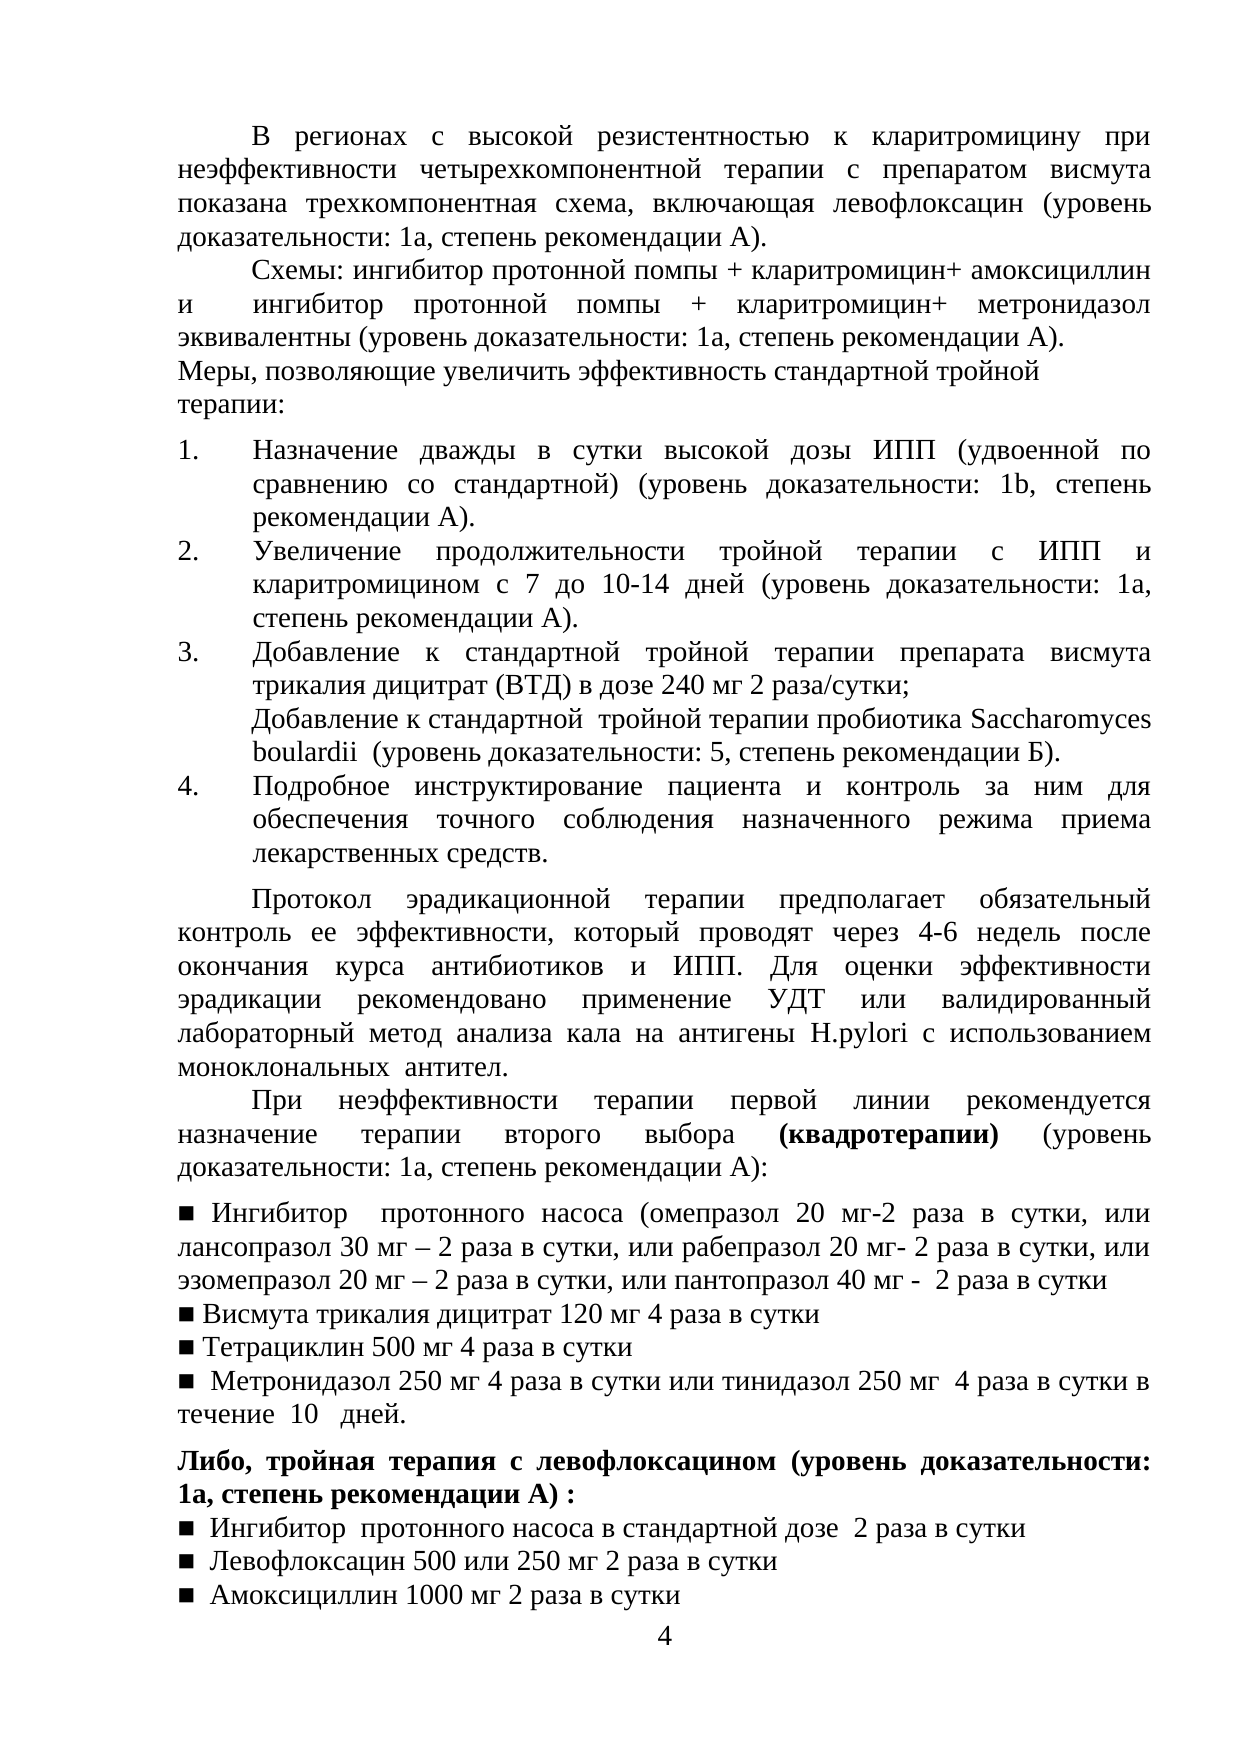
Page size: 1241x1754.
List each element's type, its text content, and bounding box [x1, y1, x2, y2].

text ■ Ингибитор протонного насоса в стандартной дозе 2 раза в сутки [177, 1510, 1152, 1543]
text Меры, позволяющие увеличить эффективность стандартной тройной терапии: [177, 353, 1152, 420]
text При неэффективности терапии первой линии рекомендуется назначение терапии второго выбора (квадротерапии) (уровень доказательности: 1a, степень рекомендации A): [177, 1082, 1152, 1183]
text Протокол эрадикационной терапии предполагает обязательный контроль ее эффективности, который проводят через 4-6 недель после окончания курса антибиотиков и ИПП. Для оценки эффективности эрадикации рекомендовано применение УДТ или валидированный лабораторный метод анализа кала на антигены H.pylori с использованием моноклональных антител. [177, 881, 1152, 1082]
text Добавление к стандартной тройной терапии пробиотика Saccharomyces boulardii (уровень доказательности: 5, степень рекомендации Б). [251, 701, 1152, 768]
list Подробное инструктирование пациента и контроль за ним для обеспечения точного соблюдения назначенного режима приема лекарственных средств. [177, 768, 1152, 868]
text ■ Метронидазол 250 мг 4 раза в сутки или тинидазол 250 мг 4 раза в сутки в течение 10 дней. [177, 1363, 1152, 1430]
list Увеличение продолжительности тройной терапии с ИПП и кларитромицином с 7 до 10-14 дней (уровень доказательности: 1a, степень рекомендации A). [177, 533, 1152, 634]
text ■ Ингибитор протонного насоса (омепразол 20 мг-2 раза в сутки, или лансопразол 30 мг – 2 раза в сутки, или рабепразол 20 мг- 2 раза в сутки, или эзомепразол 20 мг – 2 раза в сутки, или пантопразол 40 мг - 2 раза в сутки [177, 1195, 1152, 1296]
list Добавление к стандартной тройной терапии препарата висмута трикалия дицитрат (ВТД) в дозе 240 мг 2 раза/сутки; [177, 634, 1152, 701]
list Назначение дважды в сутки высокой дозы ИПП (удвоенной по сравнению со стандартной) (уровень доказательности: 1b, степень рекомендации A). [177, 432, 1152, 533]
text ■ Висмута трикалия дицитрат 120 мг 4 раза в сутки [177, 1296, 1152, 1329]
text Либо, тройная терапия с левофлоксацином (уровень доказательности: 1a, степень рекомендации A) : [177, 1443, 1152, 1510]
text ■ Амоксициллин 1000 мг 2 раза в сутки [177, 1577, 1152, 1610]
text Схемы: ингибитор протонной помпы + кларитромицин+ амоксициллин и ингибитор протонной помпы + кларитромицин+ метронидазол эквивалентны (уровень доказательности: 1a, степень рекомендации A). [177, 252, 1152, 353]
text ■ Тетрациклин 500 мг 4 раза в сутки [177, 1329, 1152, 1363]
text В регионах с высокой резистентностью к кларитромицину при неэффективности четырехкомпонентной терапии с препаратом висмута показана трехкомпонентная схема, включающая левофлоксацин (уровень доказательности: 1a, степень рекомендации A). [177, 118, 1152, 252]
text ■ Левофлоксацин 500 или 250 мг 2 раза в сутки [177, 1543, 1152, 1577]
